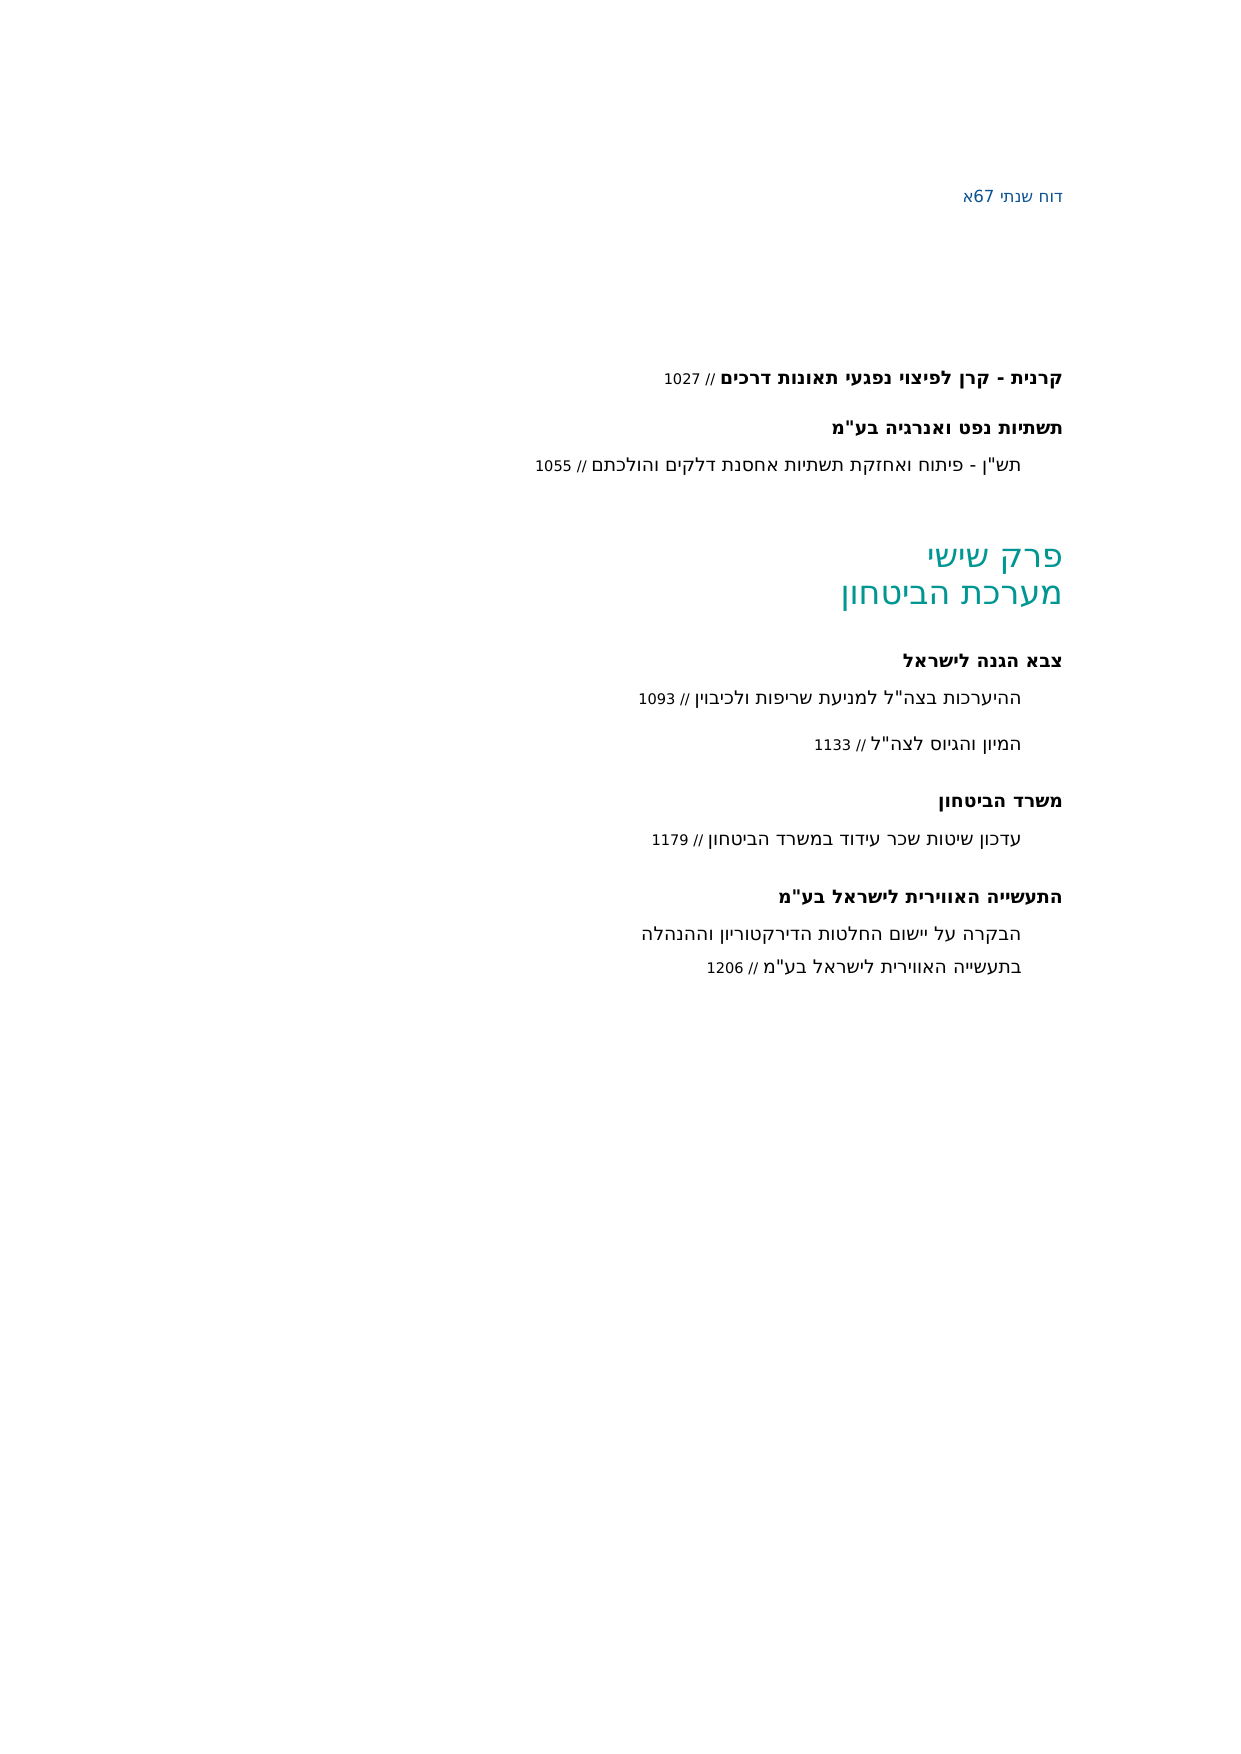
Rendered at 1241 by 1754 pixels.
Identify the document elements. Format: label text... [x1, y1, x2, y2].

text תש"ן - פיתוח ואחזקת תשתיות אחסנת דלקים והולכתם // 1055 [413, 454, 1022, 476]
text ההיערכות בצה"ל למניעת שריפות ולכיבוין // 1093 [413, 687, 1022, 709]
text המיון והגיוס לצה"ל // 1133 [413, 732, 1022, 754]
text עדכון שיטות שכר עידוד במשרד הביטחון // 1179 [413, 828, 1022, 850]
text תשתיות נפט ואנרגיה בע"מ [413, 404, 1063, 442]
text פרק שישי מערכת הביטחון [413, 537, 1063, 612]
text התעשייה האווירית לישראל בע"מ [413, 873, 1063, 911]
text הבקרה על יישום החלטות הדירקטוריון וההנהלה בתעשייה האווירית לישראל בע"מ // 1206 [413, 923, 1022, 978]
text קרנית - קרן לפיצוי נפגעי תאונות דרכים // 1027 [413, 354, 1063, 392]
text צבא הגנה לישראל [413, 637, 1063, 675]
text משרד הביטחון [413, 778, 1063, 815]
